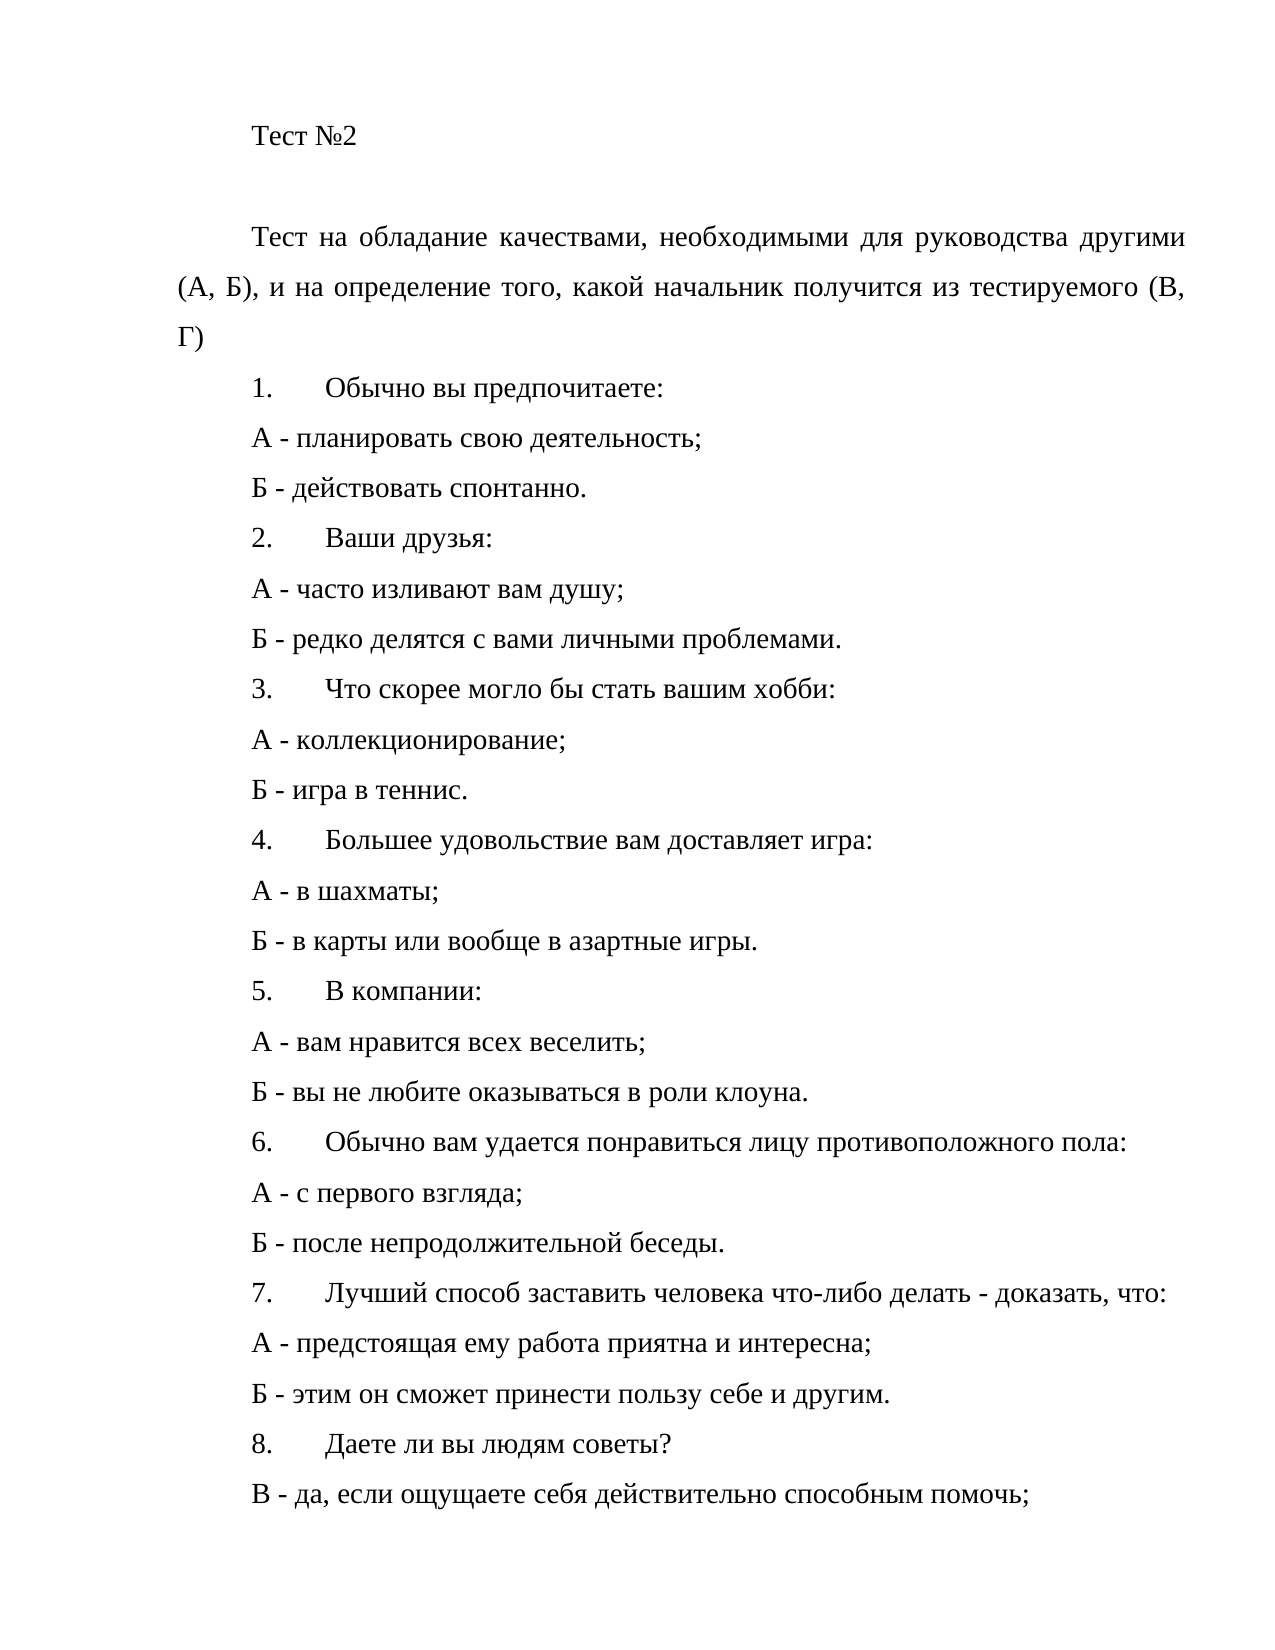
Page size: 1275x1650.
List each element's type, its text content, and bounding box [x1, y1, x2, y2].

text А - предстоящая ему работа приятна и интересна; [177, 1326, 1186, 1359]
text Б - вы не любите оказываться в роли клоуна. [177, 1074, 1186, 1108]
text А - вам нравится всех веселить; [177, 1024, 1186, 1057]
text Б - после непродолжительной беседы. [177, 1225, 1186, 1258]
text Б - редко делятся с вами личными проблемами. [177, 621, 1186, 655]
text 2. Ваши друзья: [177, 521, 1186, 554]
text Тест на обладание качествами, необходимыми для руководства другими (А, Б), и на определение того, какой начальник получится из тестируемого (В, Г) [177, 219, 1186, 353]
text А - коллекционирование; [177, 722, 1186, 755]
text А - часто изливают вам душу; [177, 571, 1186, 604]
text Б - действовать спонтанно. [177, 470, 1186, 504]
text Б - игра в теннис. [177, 772, 1186, 806]
text А - с первого взгляда; [177, 1175, 1186, 1208]
text 3. Что скорее могло бы стать вашим хобби: [177, 672, 1186, 705]
text В - да, если ощущаете себя действительно способным помочь; [177, 1477, 1186, 1510]
text 6. Обычно вам удается понравиться лицу противоположного пола: [177, 1124, 1186, 1158]
text 1. Обычно вы предпочитаете: [177, 370, 1186, 403]
text 7. Лучший способ заставить человека что-либо делать - доказать, что: [177, 1275, 1186, 1309]
text Б - этим он сможет принести пользу себе и другим. [177, 1376, 1186, 1409]
text 5. В компании: [177, 973, 1186, 1007]
text А - в шахматы; [177, 873, 1186, 906]
text А - планировать свою деятельность; [177, 420, 1186, 453]
text 8. Даете ли вы людям советы? [177, 1426, 1186, 1460]
text Б - в карты или вообще в азартные игры. [177, 923, 1186, 957]
text Тест №2 [177, 118, 1186, 152]
text 4. Большее удовольствие вам доставляет игра: [177, 822, 1186, 856]
